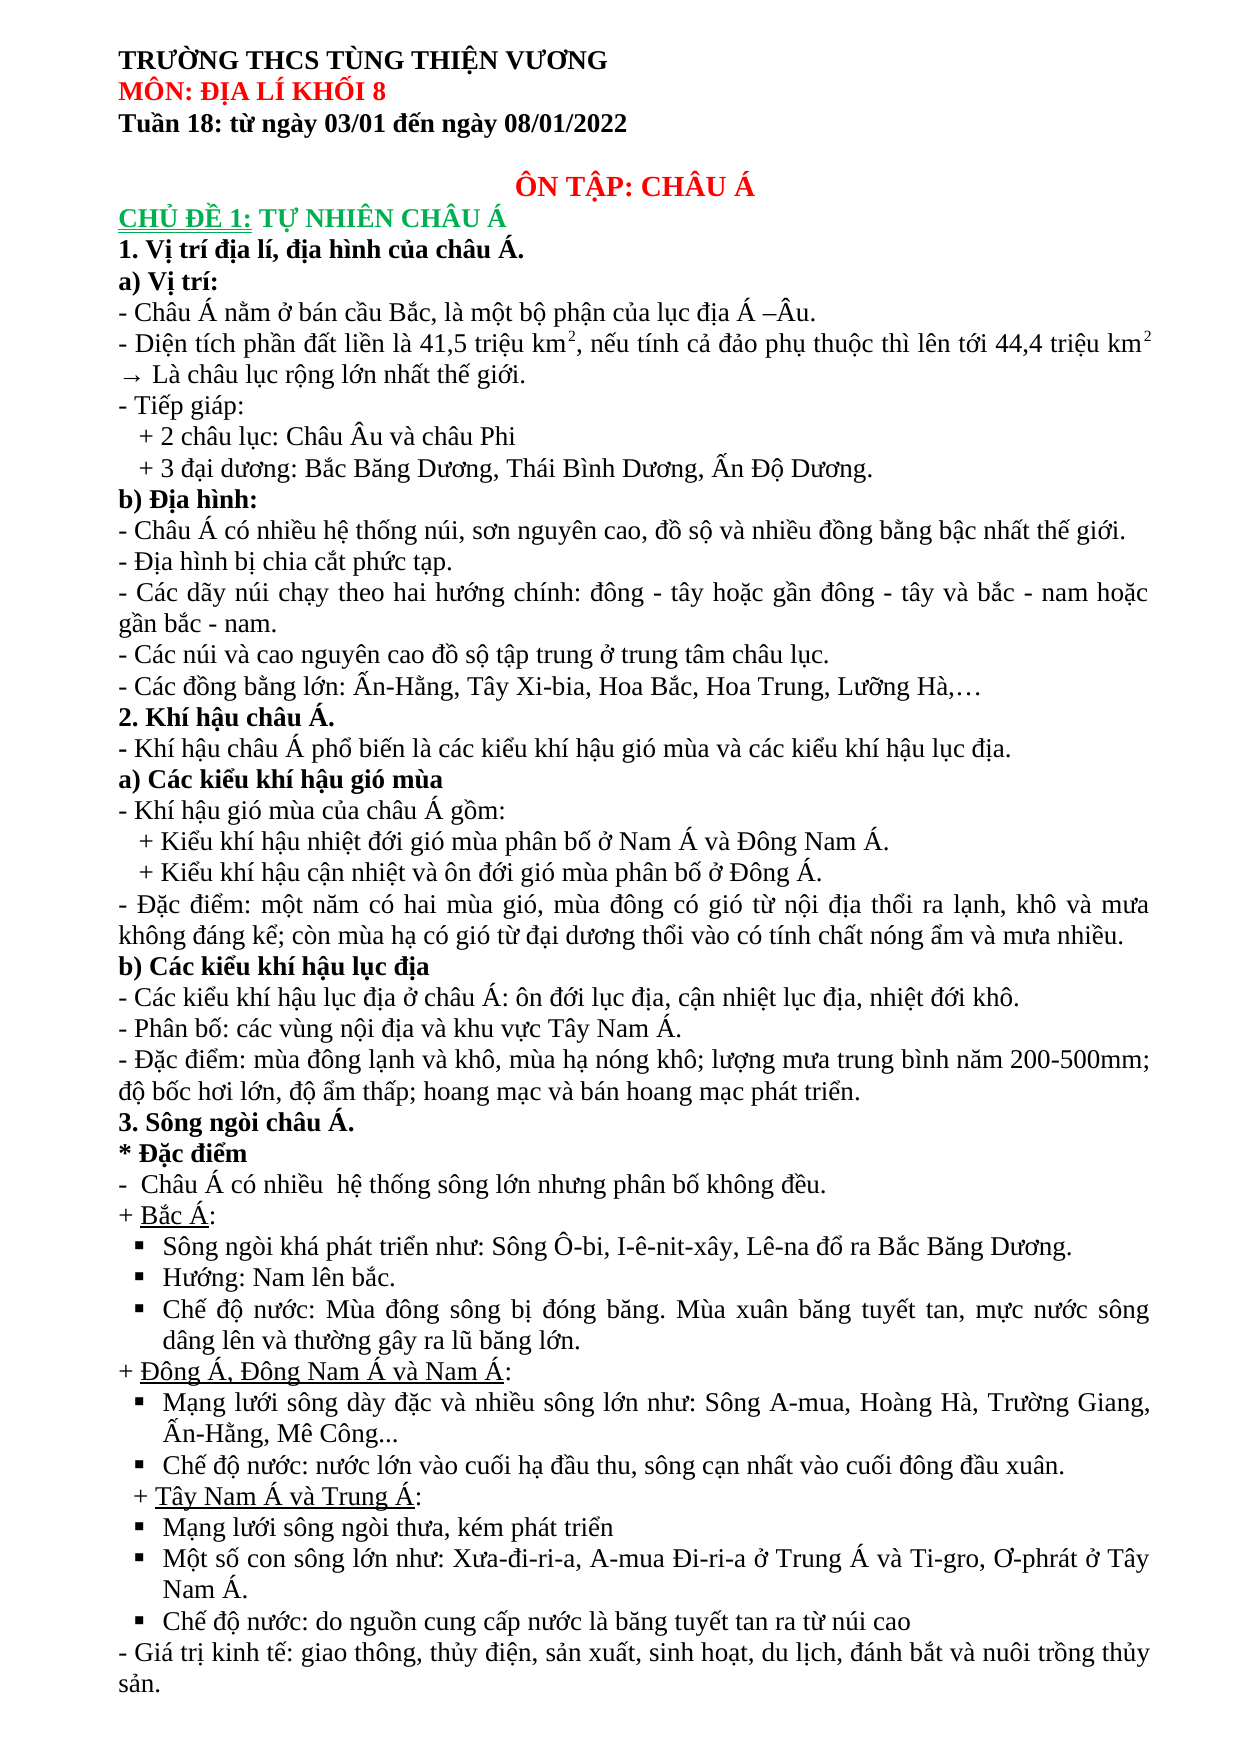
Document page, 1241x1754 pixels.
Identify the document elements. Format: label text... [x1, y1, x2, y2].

list Hướng: Nam lên bắc. [133, 1262, 1152, 1293]
text * Đặc điểm [118, 1137, 1152, 1168]
text - Khí hậu châu Á phổ biến là các kiểu khí hậu gió mùa và các kiểu khí hậu lục địa. [118, 732, 1152, 763]
text - Diện tích phần đất liền là 41,5 triệu km2, nếu tính cả đảo phụ thuộc thì lên tới 44,4 triệu km2 → Là châu lục rộng lớn nhất thế giới. [118, 327, 1152, 389]
text - Khí hậu gió mùa của châu Á gồm: [118, 794, 1152, 825]
text + 3 đại dương: Bắc Băng Dương, Thái Bình Dương, Ấn Độ Dương. [118, 452, 1152, 483]
text - Phân bố: các vùng nội địa và khu vực Tây Nam Á. [118, 1012, 1152, 1043]
text - Đặc điểm: mùa đông lạnh và khô, mùa hạ nóng khô; lượng mưa trung bình năm 200-500mm; độ bốc hơi lớn, độ ẩm thấp; hoang mạc và bán hoang mạc phát triển. [118, 1043, 1152, 1106]
text - Châu Á có nhiều hệ thống núi, sơn nguyên cao, đồ sộ và nhiều đồng bằng bậc nhất thế giới. [118, 514, 1152, 545]
list Chế độ nước: do nguồn cung cấp nước là băng tuyết tan ra từ núi cao [133, 1605, 1152, 1636]
text - Các dãy núi chạy theo hai hướng chính: đông - tây hoặc gần đông - tây và bắc - nam hoặc gần bắc - nam. [118, 576, 1152, 638]
text - Các kiểu khí hậu lục địa ở châu Á: ôn đới lục địa, cận nhiệt lục địa, nhiệt đới khô. [118, 981, 1152, 1012]
text a) Các kiểu khí hậu gió mùa [118, 763, 1152, 794]
list Mạng lưới sông ngòi thưa, kém phát triển [133, 1511, 1152, 1542]
text + 2 châu lục: Châu Âu và châu Phi [118, 421, 1152, 452]
list Chế độ nước: nước lớn vào cuối hạ đầu thu, sông cạn nhất vào cuối đông đầu xuân. [133, 1449, 1152, 1480]
text + Kiểu khí hậu nhiệt đới gió mùa phân bố ở Nam Á và Đông Nam Á. [118, 825, 1152, 857]
list Chế độ nước: Mùa đông sông bị đóng băng. Mùa xuân băng tuyết tan, mực nước sông dâng lên và thường gây ra lũ băng lớn. [133, 1293, 1152, 1355]
text TRƯỜNG THCS TÙNG THIỆN VƯƠNG [118, 44, 1152, 76]
text 1. Vị trí địa lí, địa hình của châu Á. [118, 234, 1152, 265]
text + Tây Nam Á và Trung Á: [133, 1480, 1152, 1511]
text - Các núi và cao nguyên cao đồ sộ tập trung ở trung tâm châu lục. [118, 638, 1152, 670]
text a) Vị trí: [118, 265, 1152, 296]
text CHỦ ĐỀ 1: TỰ NHIÊN CHÂU Á [118, 202, 1152, 234]
list Sông ngòi khá phát triển như: Sông Ô-bi, I-ê-nit-xây, Lê-na đổ ra Bắc Băng Dương. [133, 1230, 1152, 1262]
text - Giá trị kinh tế: giao thông, thủy điện, sản xuất, sinh hoạt, du lịch, đánh bắt và nuôi trồng thủy sản. [118, 1636, 1152, 1698]
text b) Các kiểu khí hậu lục địa [118, 950, 1152, 981]
text - Các đồng bằng lớn: Ấn-Hằng, Tây Xi-bia, Hoa Bắc, Hoa Trung, Lưỡng Hà,… [118, 670, 1152, 701]
text - Địa hình bị chia cắt phức tạp. [118, 545, 1152, 576]
text ÔN TẬP: CHÂU Á [118, 169, 1152, 202]
text - Đặc điểm: một năm có hai mùa gió, mùa đông có gió từ nội địa thổi ra lạnh, khô và mưa không đáng kể; còn mùa hạ có gió từ đại dương thổi vào có tính chất nóng ẩm và mưa nhiều. [118, 888, 1152, 950]
text 3. Sông ngòi châu Á. [118, 1106, 1152, 1137]
text - Tiếp giáp: [118, 389, 1152, 421]
text b) Địa hình: [118, 483, 1152, 514]
text + Bắc Á: [118, 1199, 1152, 1230]
text - Châu Á nằm ở bán cầu Bắc, là một bộ phận của lục địa Á –Âu. [118, 296, 1152, 327]
text 2. Khí hậu châu Á. [118, 701, 1152, 732]
list Mạng lưới sông dày đặc và nhiều sông lớn như: Sông A-mua, Hoàng Hà, Trường Giang, Ấn-Hằng, Mê Công... [133, 1386, 1152, 1449]
text MÔN: ĐỊA LÍ KHỐI 8 [118, 76, 1152, 107]
text - Châu Á có nhiều hệ thống sông lớn nhưng phân bố không đều. [118, 1168, 1152, 1199]
text + Kiểu khí hậu cận nhiệt và ôn đới gió mùa phân bố ở Đông Á. [118, 857, 1152, 888]
text + Đông Á, Đông Nam Á và Nam Á: [118, 1355, 1152, 1386]
text Tuần 18: từ ngày 03/01 đến ngày 08/01/2022 [118, 107, 1152, 138]
list Một số con sông lớn như: Xưa-đi-ri-a, A-mua Đi-ri-a ở Trung Á và Ti-gro, Ơ-phrát ở Tây Nam Á. [133, 1542, 1152, 1605]
